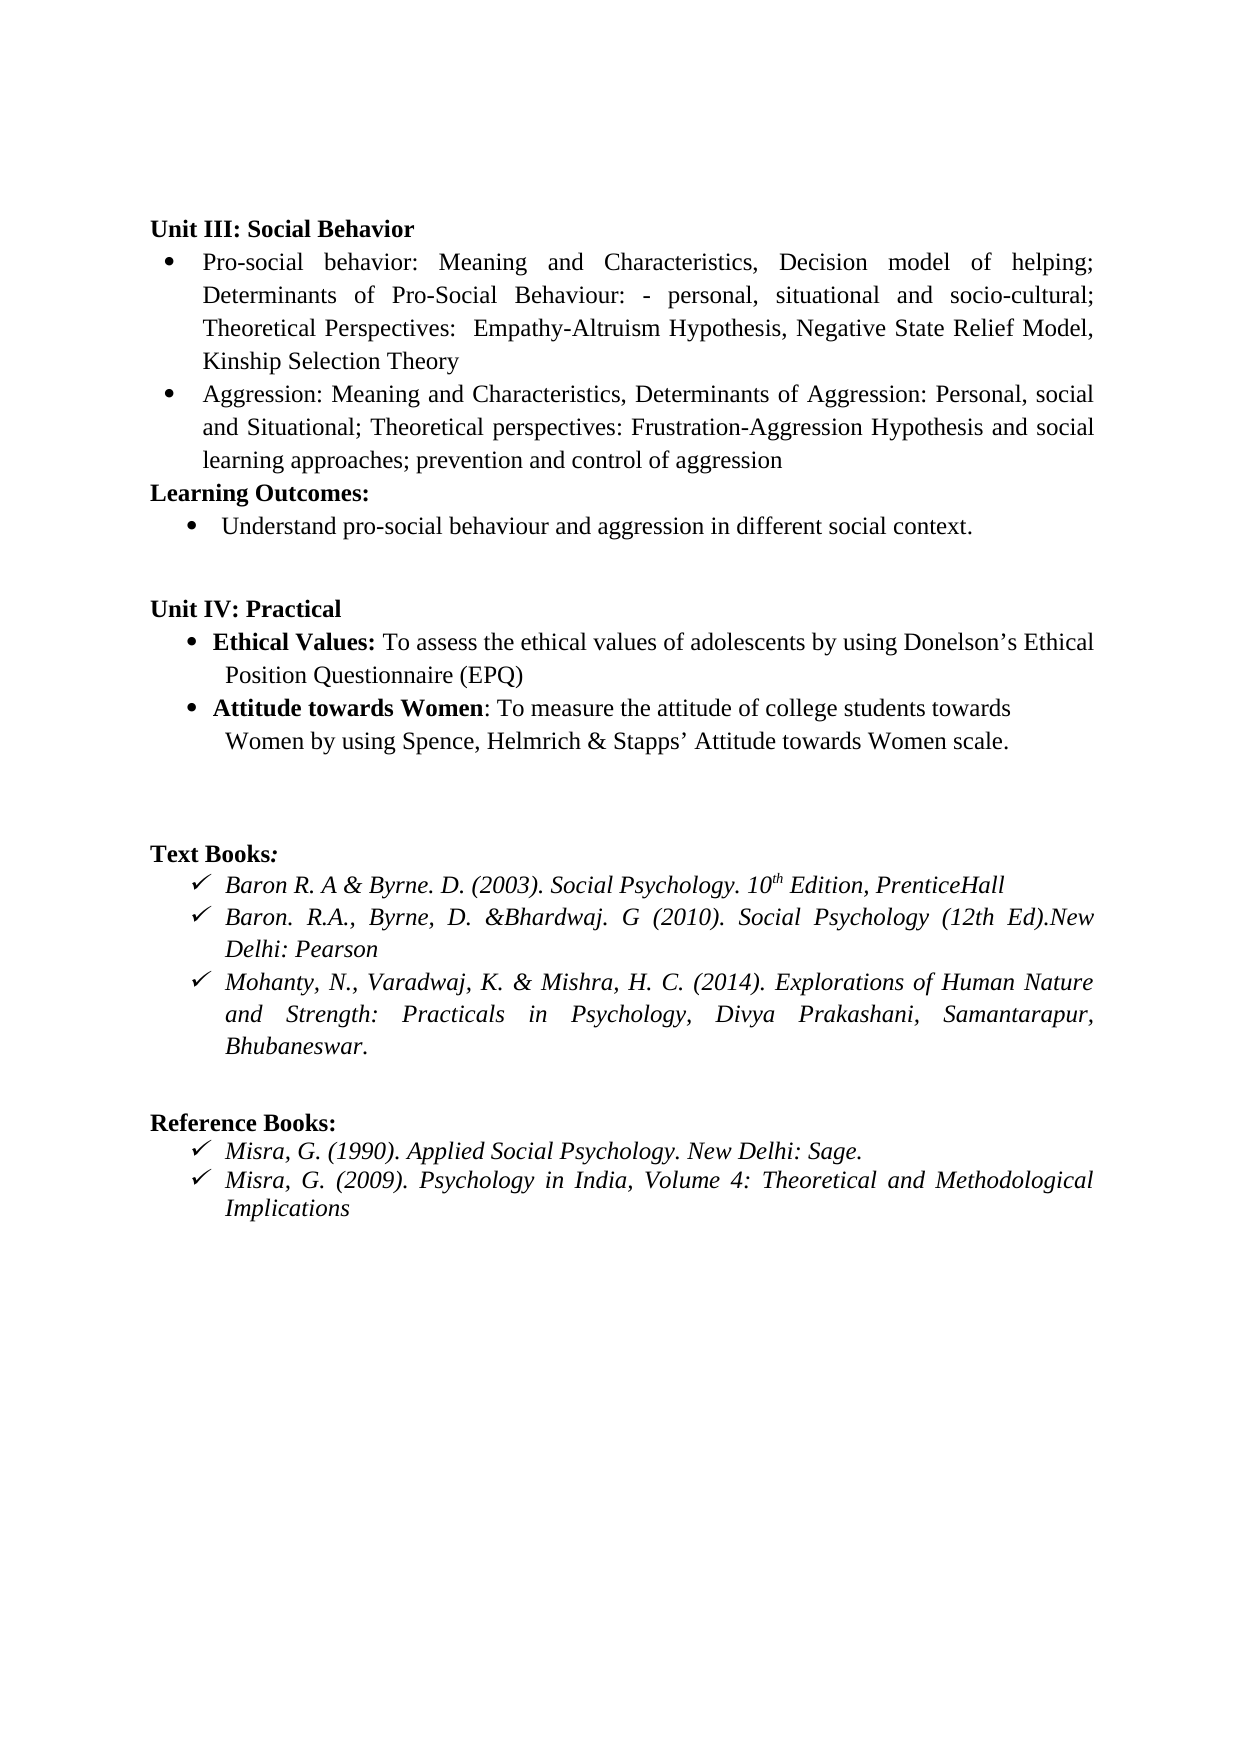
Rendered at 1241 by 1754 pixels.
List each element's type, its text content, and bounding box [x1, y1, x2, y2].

list Misra, G. (1990). Applied Social Psychology. New Delhi: Sage. [187, 1136, 1095, 1165]
list Baron. R.A., Byrne, D. &Bhardwaj. G (2010). Social Psychology (12th Ed).New Delhi: Pearson [187, 900, 1095, 964]
subtitle Unit IV: Practical [150, 594, 1095, 623]
list Understand pro-social behaviour and aggression in different social context. [187, 511, 1095, 540]
subtitle Reference Books: [150, 1111, 1095, 1136]
list Aggression: Meaning and Characteristics, Determinants of Aggression: Personal, social and Situational; Theoretical perspectives: Frustration-Aggression Hypothesis and social learning approaches; prevention and control of aggression [165, 379, 1095, 474]
list Mohanty, N., Varadwaj, K. & Mishra, H. C. (2014). Explorations of Human Nature and Strength: Practicals in Psychology, Divya Prakashani, Samantarapur, Bhubaneswar. [187, 964, 1095, 1061]
list Misra, G. (2009). Psychology in India, Volume 4: Theoretical and Methodological Implications [187, 1165, 1095, 1223]
subtitle Text Books: [150, 842, 1095, 867]
list Pro-social behavior: Meaning and Characteristics, Decision model of helping; Determinants of Pro-Social Behaviour: - personal, situational and socio-cultural; Theoretical Perspectives: Empathy-Altruism Hypothesis, Negative State Relief Model, Kinship Selection Theory [165, 247, 1095, 375]
subtitle Unit III: Social Behavior [150, 214, 1090, 243]
text Learning Outcomes: [150, 478, 1095, 507]
list Baron R. A & Byrne. D. (2003). Social Psychology. 10th Edition, PrenticeHall [187, 867, 1095, 900]
list Ethical Values: To assess the ethical values of adolescents by using Donelson’s Ethical Position Questionnaire (EPQ) [187, 627, 1095, 689]
list Women by using Spence, Helmrich & Stapps’ Attitude towards Women scale. [225, 726, 1095, 755]
list Attitude towards Women: To measure the attitude of college students towards [187, 693, 1095, 722]
